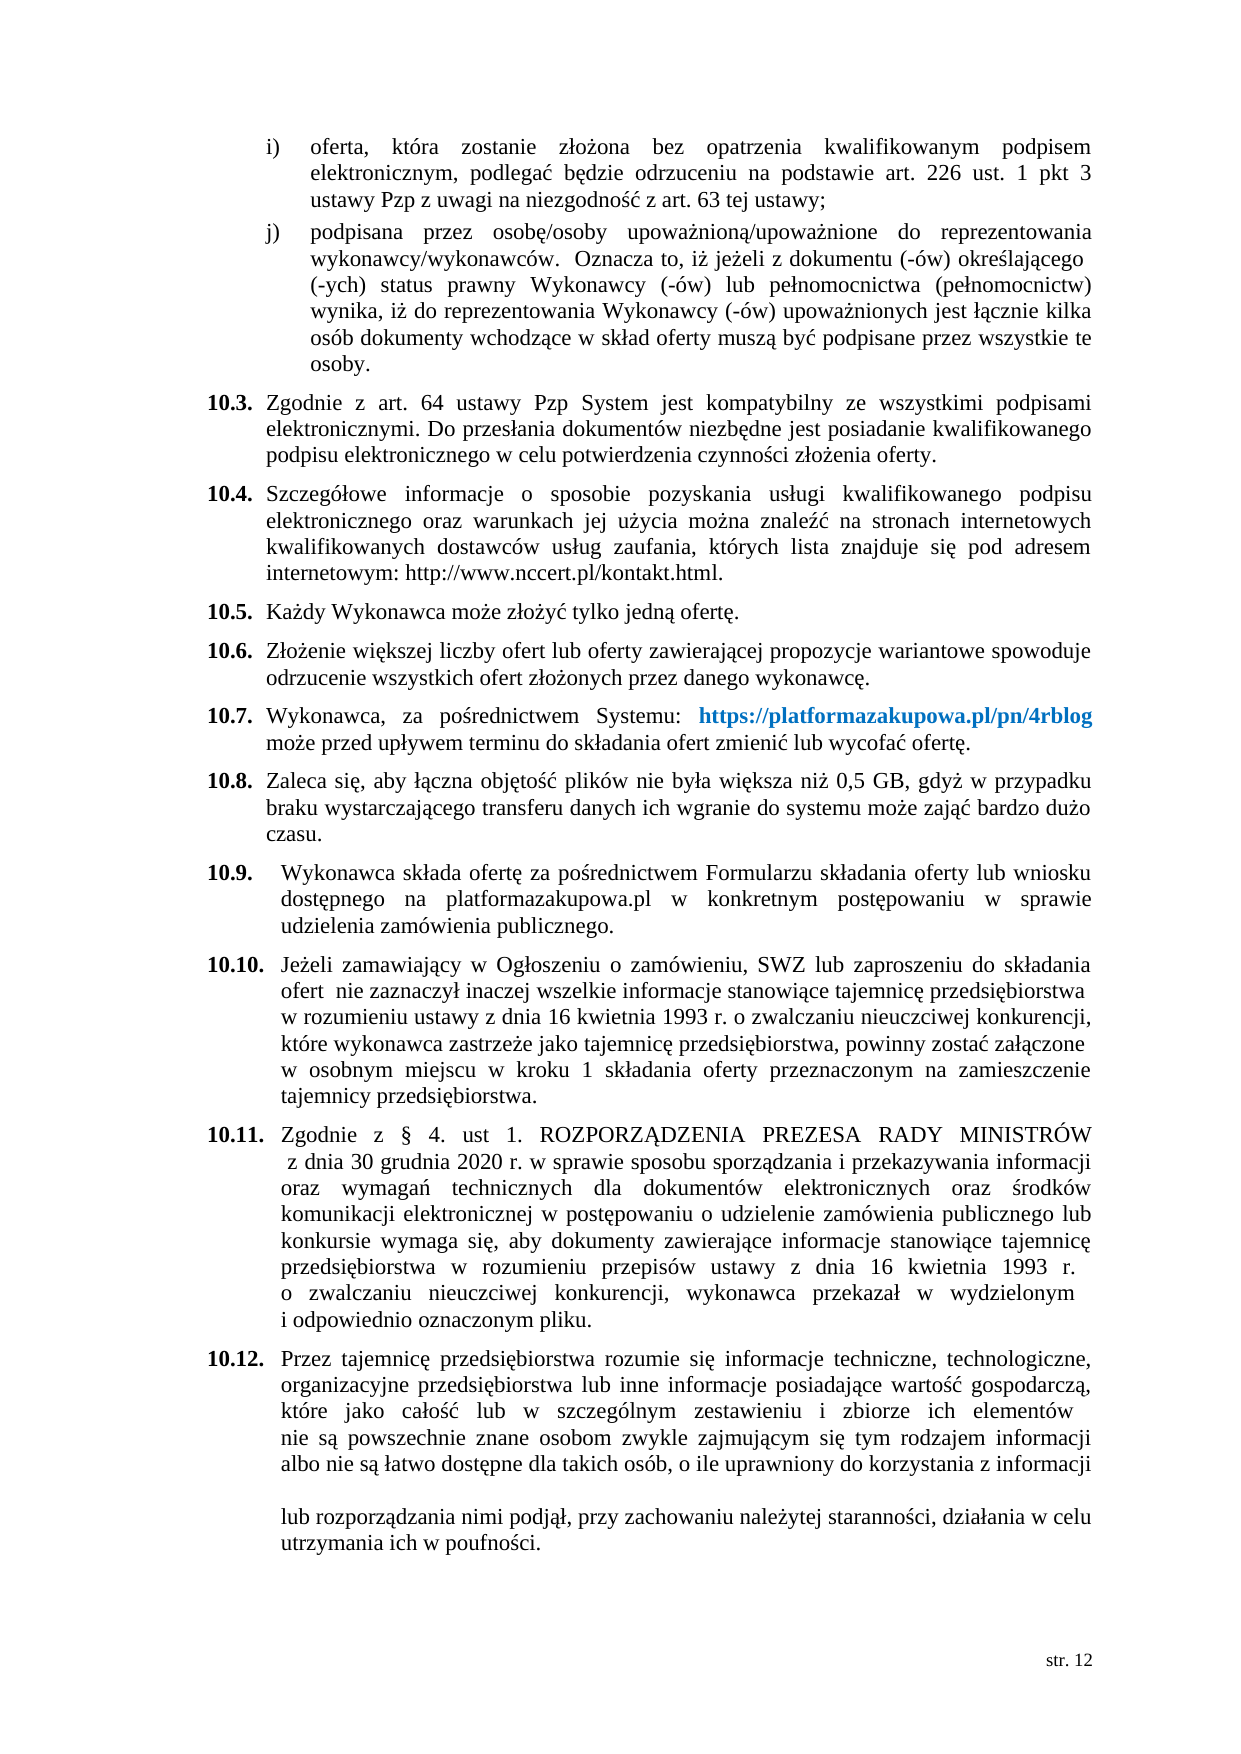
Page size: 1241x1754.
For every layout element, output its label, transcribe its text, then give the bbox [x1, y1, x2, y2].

list oferta, która zostanie złożona bez opatrzenia kwalifikowanym podpisem elektronicznym, podlegać będzie odrzuceniu na podstawie art. 226 ust. 1 pkt 3 ustawy Pzp z uwagi na niezgodność z art. 63 tej ustawy; [266, 133, 1092, 212]
list Złożenie większej liczby ofert lub oferty zawierającej propozycje wariantowe spowoduje odrzucenie wszystkich ofert złożonych przez danego wykonawcę. [207, 637, 1092, 690]
list Zaleca się, aby łączna objętość plików nie była większa niż 0,5 GB, gdyż w przypadku braku wystarczającego transferu danych ich wgranie do systemu może zająć bardzo dużo czasu. [207, 768, 1092, 847]
list Zgodnie z art. 64 ustawy Pzp System jest kompatybilny ze wszystkimi podpisami elektronicznymi. Do przesłania dokumentów niezbędne jest posiadanie kwalifikowanego podpisu elektronicznego w celu potwierdzenia czynności złożenia oferty. [207, 389, 1092, 468]
list Szczegółowe informacje o sposobie pozyskania usługi kwalifikowanego podpisu elektronicznego oraz warunkach jej użycia można znaleźć na stronach internetowych kwalifikowanych dostawców usług zaufania, których lista znajduje się pod adresem internetowym: http://www.nccert.pl/kontakt.html. [207, 480, 1092, 586]
list Przez tajemnicę przedsiębiorstwa rozumie się informacje techniczne, technologiczne, organizacyjne przedsiębiorstwa lub inne informacje posiadające wartość gospodarczą, które jako całość lub w szczególnym zestawieniu i zbiorze ich elementów nie są powszechnie znane osobom zwykle zajmującym się tym rodzajem informacji albo nie są łatwo dostępne dla takich osób, o ile uprawniony do korzystania z informacji lub rozporządzania nimi podjął, przy zachowaniu należytej staranności, działania w celu utrzymania ich w poufności. [207, 1345, 1092, 1556]
list Wykonawca, za pośrednictwem Systemu: https://platformazakupowa.pl/pn/4rblog może przed upływem terminu do składania ofert zmienić lub wycofać ofertę. [207, 702, 1092, 755]
list Jeżeli zamawiający w Ogłoszeniu o zamówieniu, SWZ lub zaproszeniu do składania ofert nie zaznaczył inaczej wszelkie informacje stanowiące tajemnicę przedsiębiorstwa w rozumieniu ustawy z dnia 16 kwietnia 1993 r. o zwalczaniu nieuczciwej konkurencji, które wykonawca zastrzeże jako tajemnicę przedsiębiorstwa, powinny zostać załączone w osobnym miejscu w kroku 1 składania oferty przeznaczonym na zamieszczenie tajemnicy przedsiębiorstwa. [207, 951, 1092, 1109]
list Zgodnie z § 4. ust 1. ROZPORZĄDZENIA PREZESA RADY MINISTRÓW z dnia 30 grudnia 2020 r. w sprawie sposobu sporządzania i przekazywania informacji oraz wymagań technicznych dla dokumentów elektronicznych oraz środków komunikacji elektronicznej w postępowaniu o udzielenie zamówienia publicznego lub konkursie wymaga się, aby dokumenty zawierające informacje stanowiące tajemnicę przedsiębiorstwa w rozumieniu przepisów ustawy z dnia 16 kwietnia 1993 r. o zwalczaniu nieuczciwej konkurencji, wykonawca przekazał w wydzielonym i odpowiednio oznaczonym pliku. [207, 1121, 1092, 1332]
list podpisana przez osobę/osoby upoważnioną/upoważnione do reprezentowania wykonawcy/wykonawców. Oznacza to, iż jeżeli z dokumentu (-ów) określającego (-ych) status prawny Wykonawcy (-ów) lub pełnomocnictwa (pełnomocnictw) wynika, iż do reprezentowania Wykonawcy (-ów) upoważnionych jest łącznie kilka osób dokumenty wchodzące w skład oferty muszą być podpisane przez wszystkie te osoby. [266, 218, 1092, 376]
list Każdy Wykonawca może złożyć tylko jedną ofertę. [207, 598, 1092, 625]
list Wykonawca składa ofertę za pośrednictwem Formularzu składania oferty lub wniosku dostępnego na platformazakupowa.pl w konkretnym postępowaniu w sprawie udzielenia zamówienia publicznego. [207, 859, 1092, 938]
